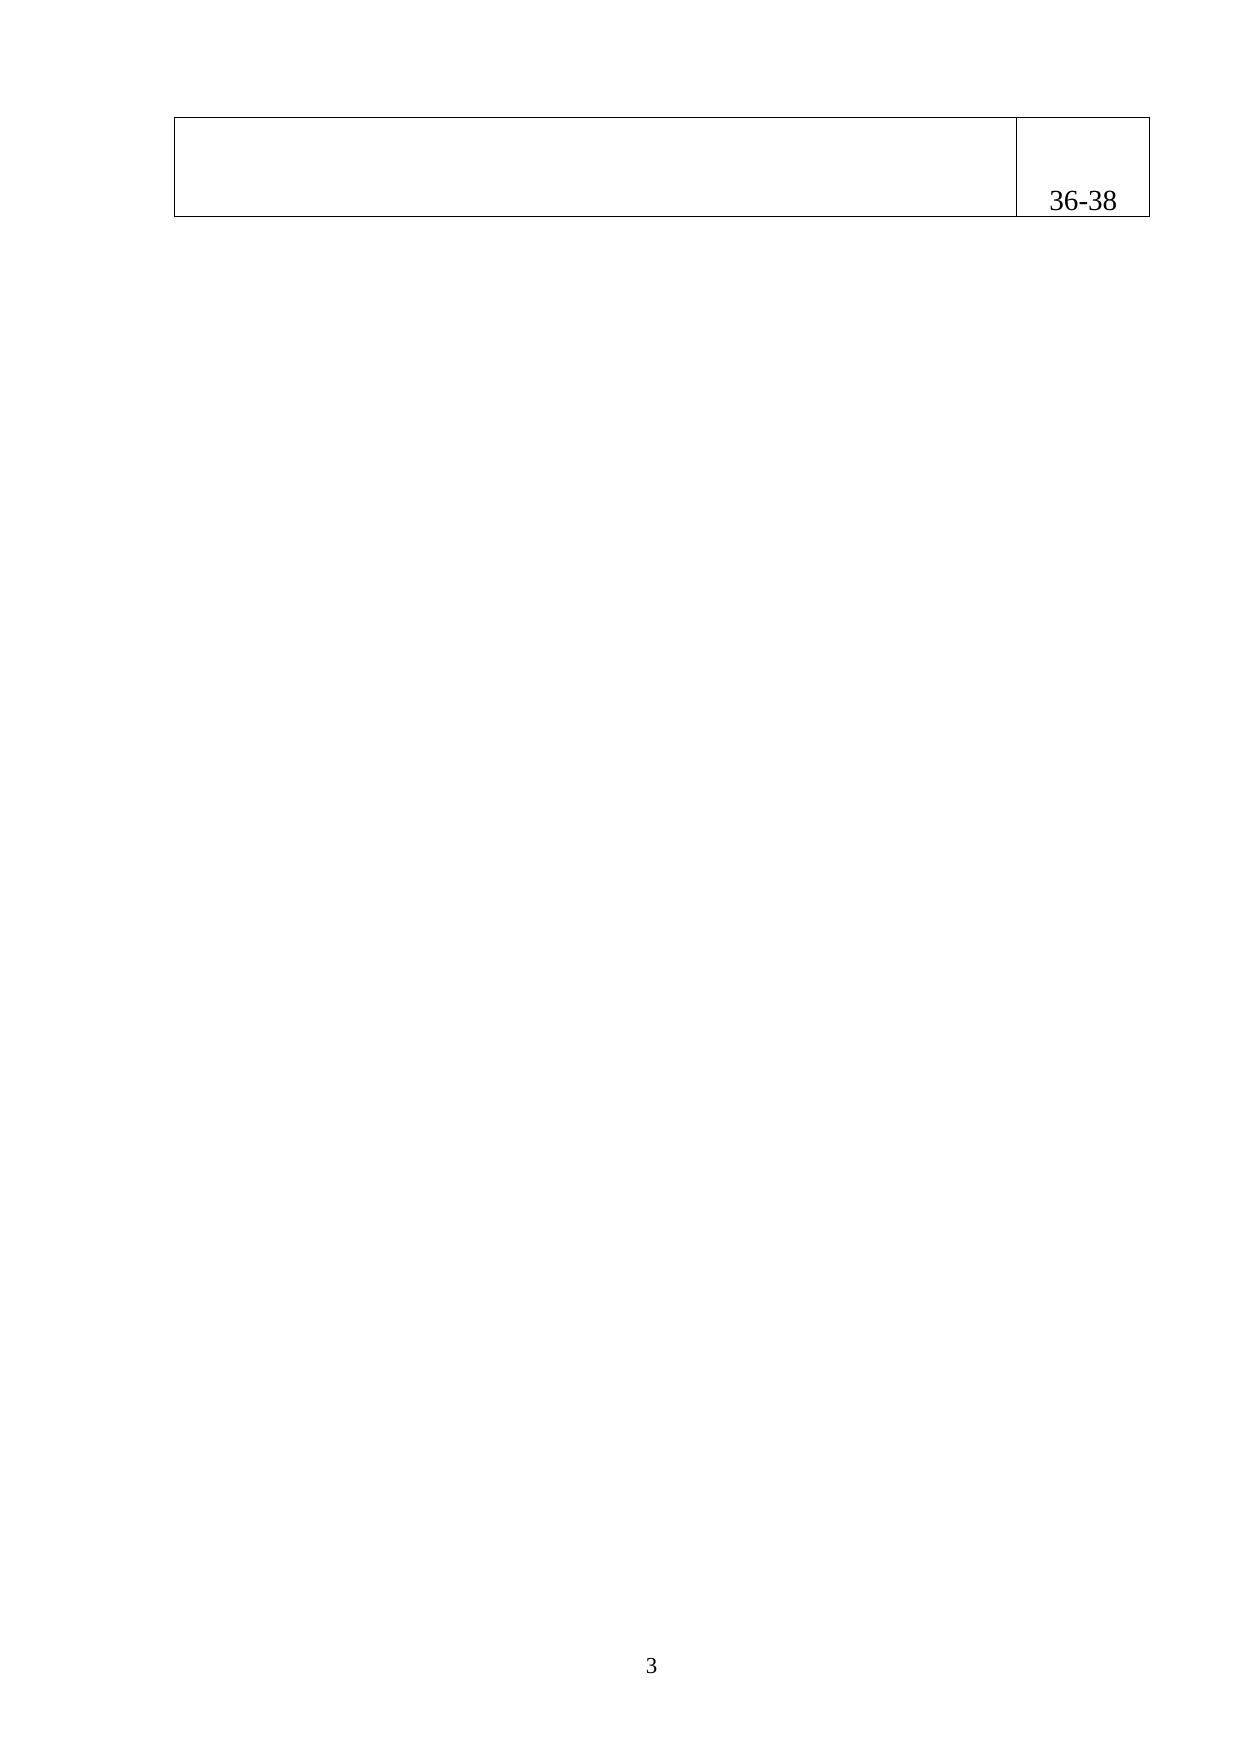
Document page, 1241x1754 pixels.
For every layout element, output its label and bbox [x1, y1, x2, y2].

table_cell [1017, 118, 1149, 216]
table_cell [175, 118, 1016, 216]
